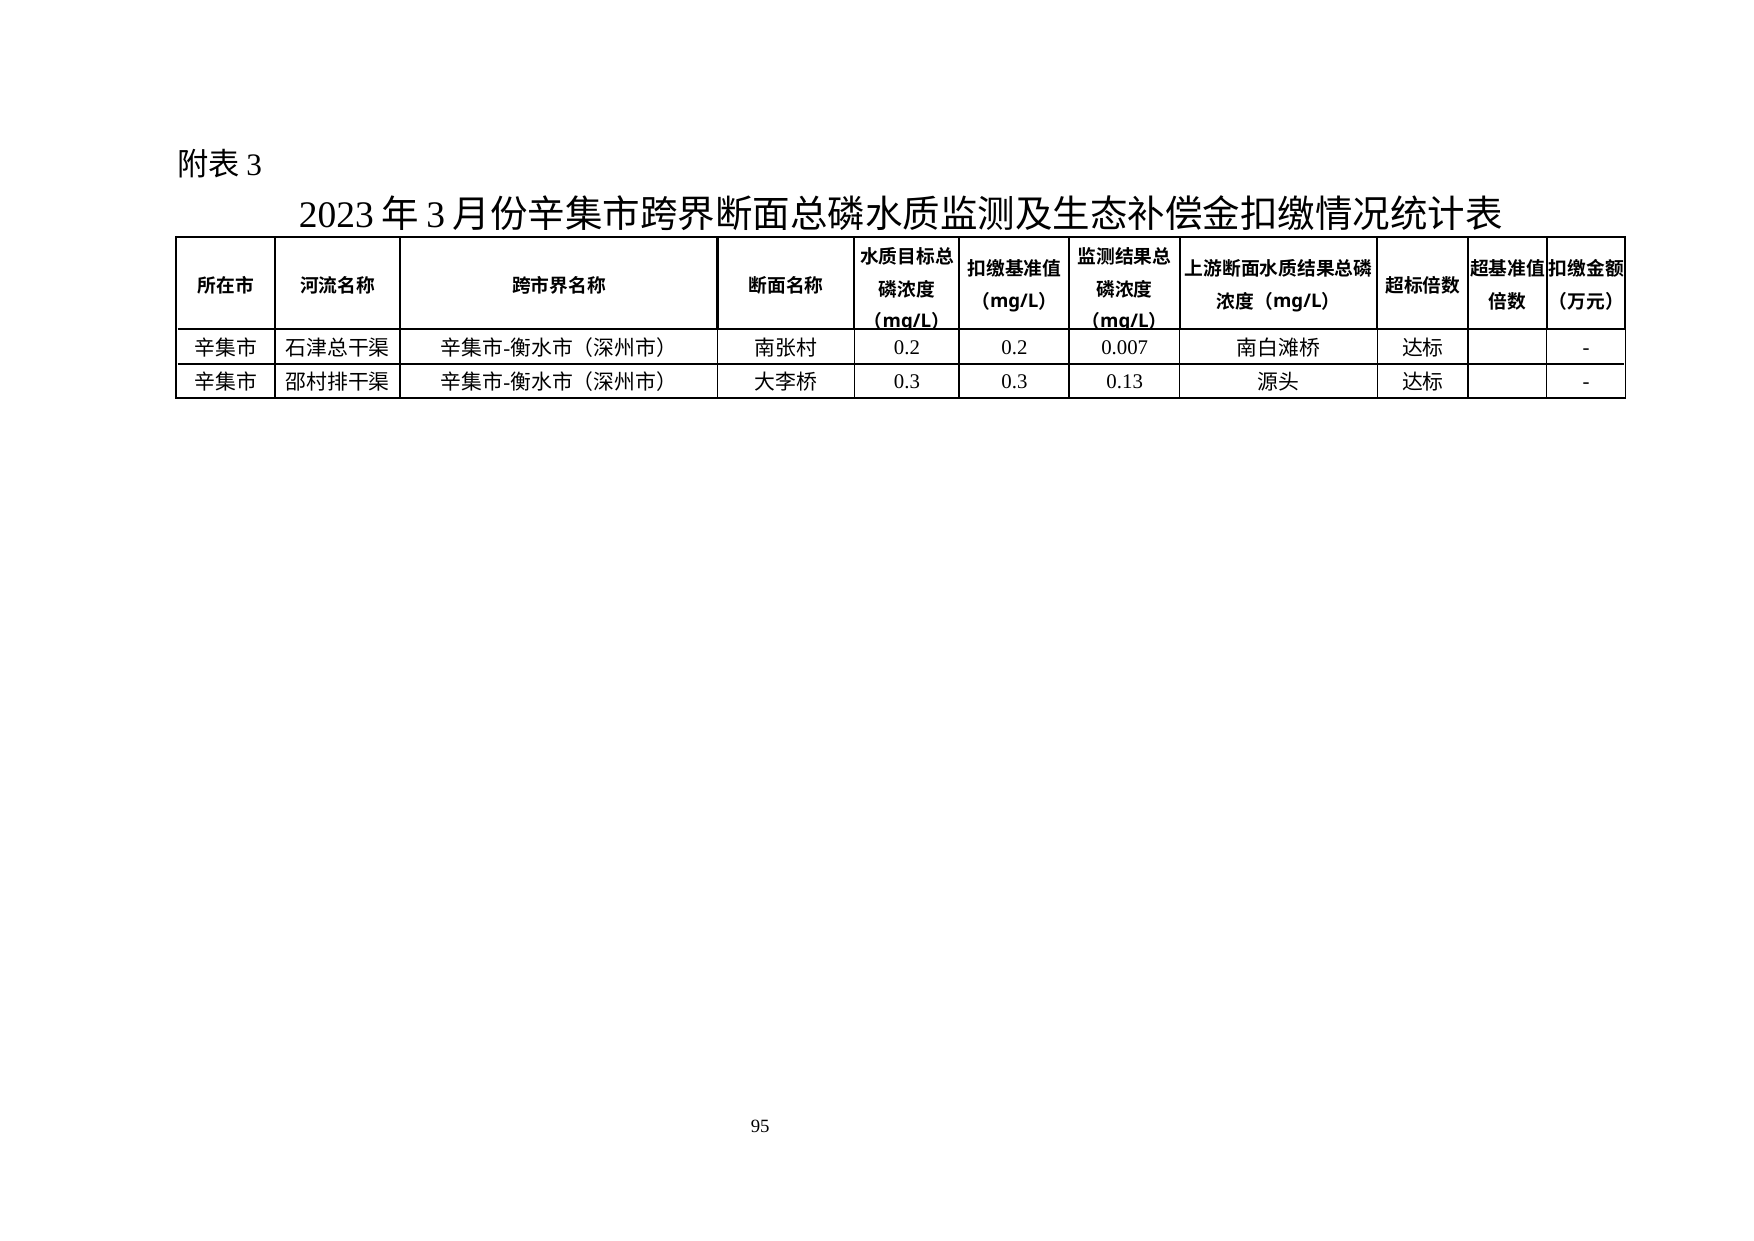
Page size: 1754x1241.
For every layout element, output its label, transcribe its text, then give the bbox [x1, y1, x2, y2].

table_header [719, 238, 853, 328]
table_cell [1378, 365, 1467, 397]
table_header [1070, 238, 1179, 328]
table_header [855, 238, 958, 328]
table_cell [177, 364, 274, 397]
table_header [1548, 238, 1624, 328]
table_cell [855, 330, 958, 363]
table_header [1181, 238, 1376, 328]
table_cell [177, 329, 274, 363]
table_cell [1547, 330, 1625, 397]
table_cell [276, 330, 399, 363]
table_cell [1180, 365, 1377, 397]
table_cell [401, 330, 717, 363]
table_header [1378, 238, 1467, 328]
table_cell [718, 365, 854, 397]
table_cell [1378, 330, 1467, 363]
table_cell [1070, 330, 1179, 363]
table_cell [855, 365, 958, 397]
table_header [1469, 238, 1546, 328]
text 2023年3月份辛集市跨界断面总磷水质监测及生态补偿金扣缴情况统计表 [177, 194, 1624, 236]
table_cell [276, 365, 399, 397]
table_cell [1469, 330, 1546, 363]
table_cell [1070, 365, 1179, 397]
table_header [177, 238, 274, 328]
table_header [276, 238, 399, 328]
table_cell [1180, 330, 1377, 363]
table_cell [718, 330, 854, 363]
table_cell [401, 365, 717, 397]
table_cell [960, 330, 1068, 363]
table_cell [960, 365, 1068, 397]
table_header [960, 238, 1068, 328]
text 附表3 [177, 129, 1624, 194]
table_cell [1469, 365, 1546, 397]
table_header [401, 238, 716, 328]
